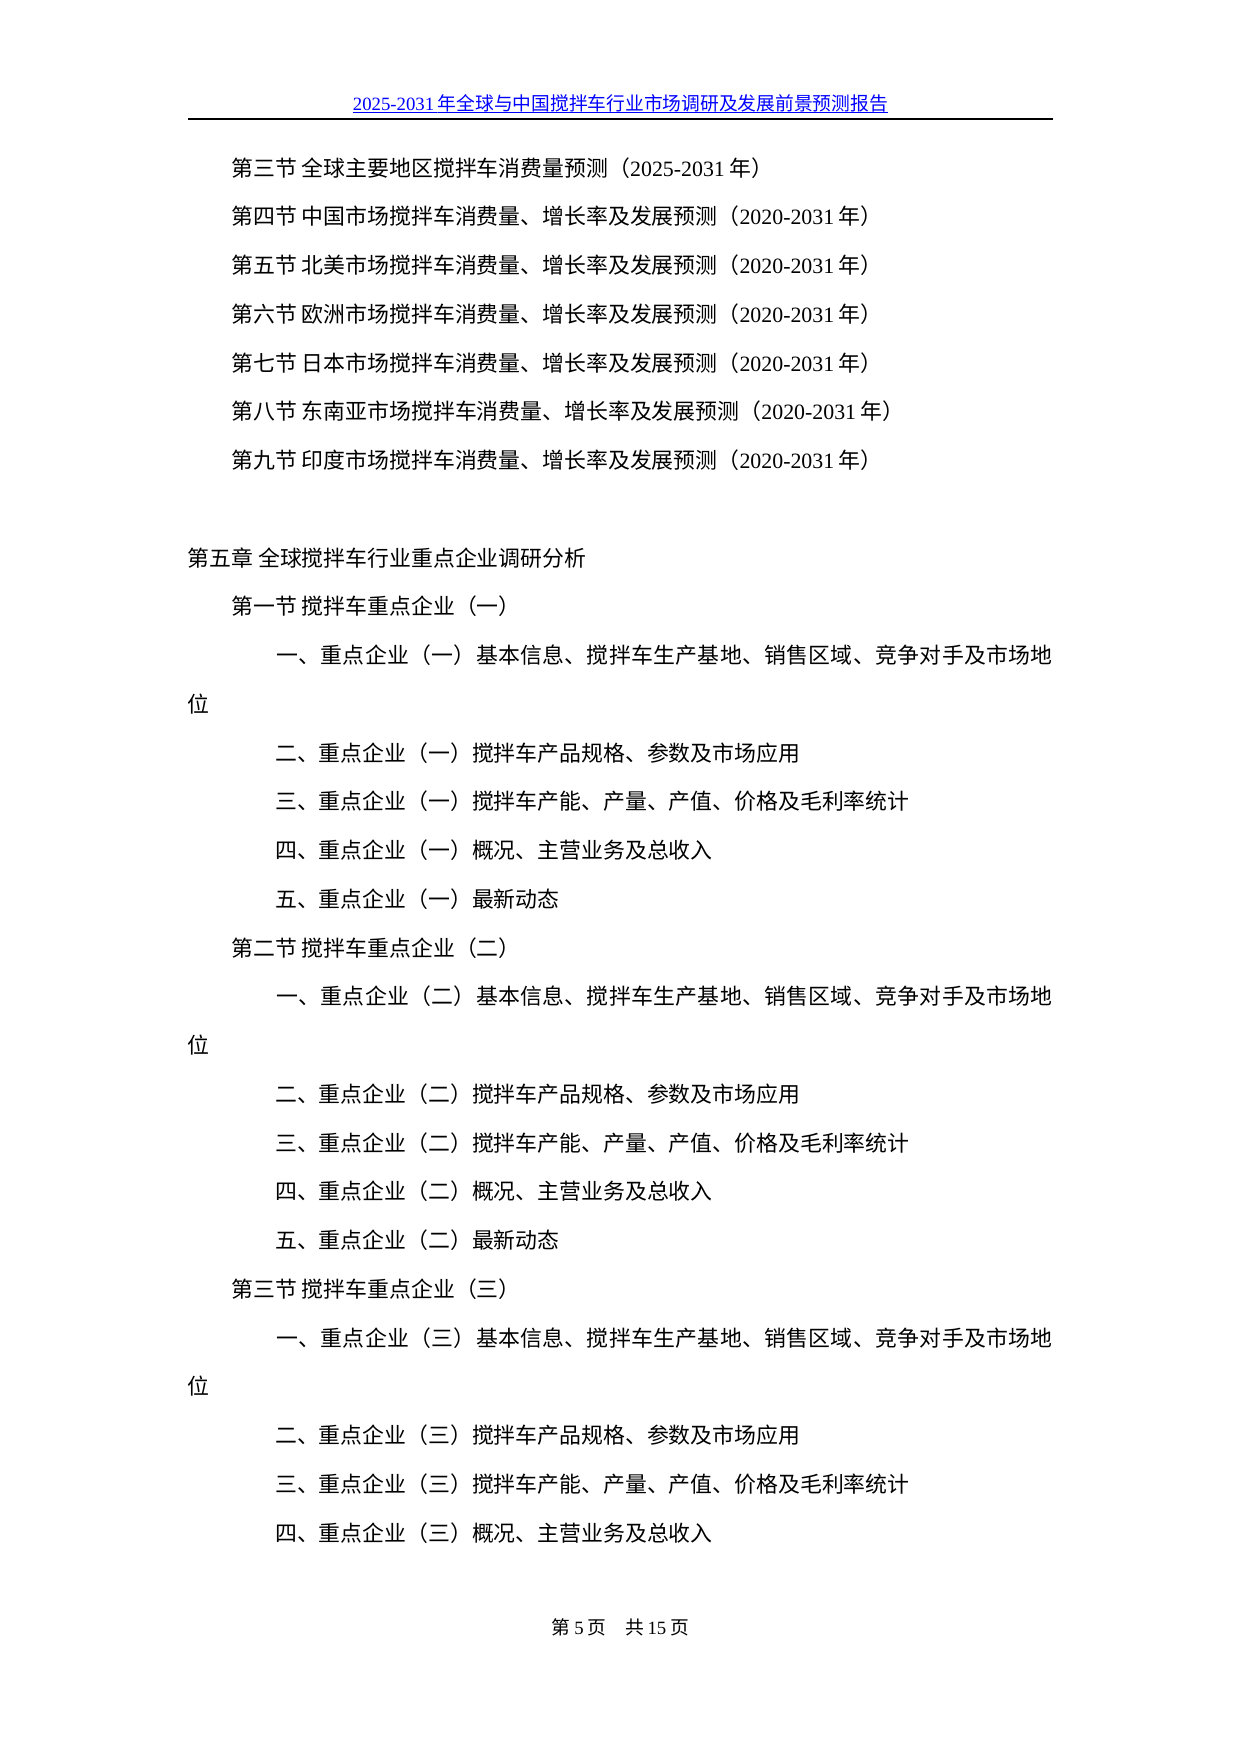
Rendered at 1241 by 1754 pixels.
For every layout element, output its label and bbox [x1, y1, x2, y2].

text [187, 150, 1053, 1548]
